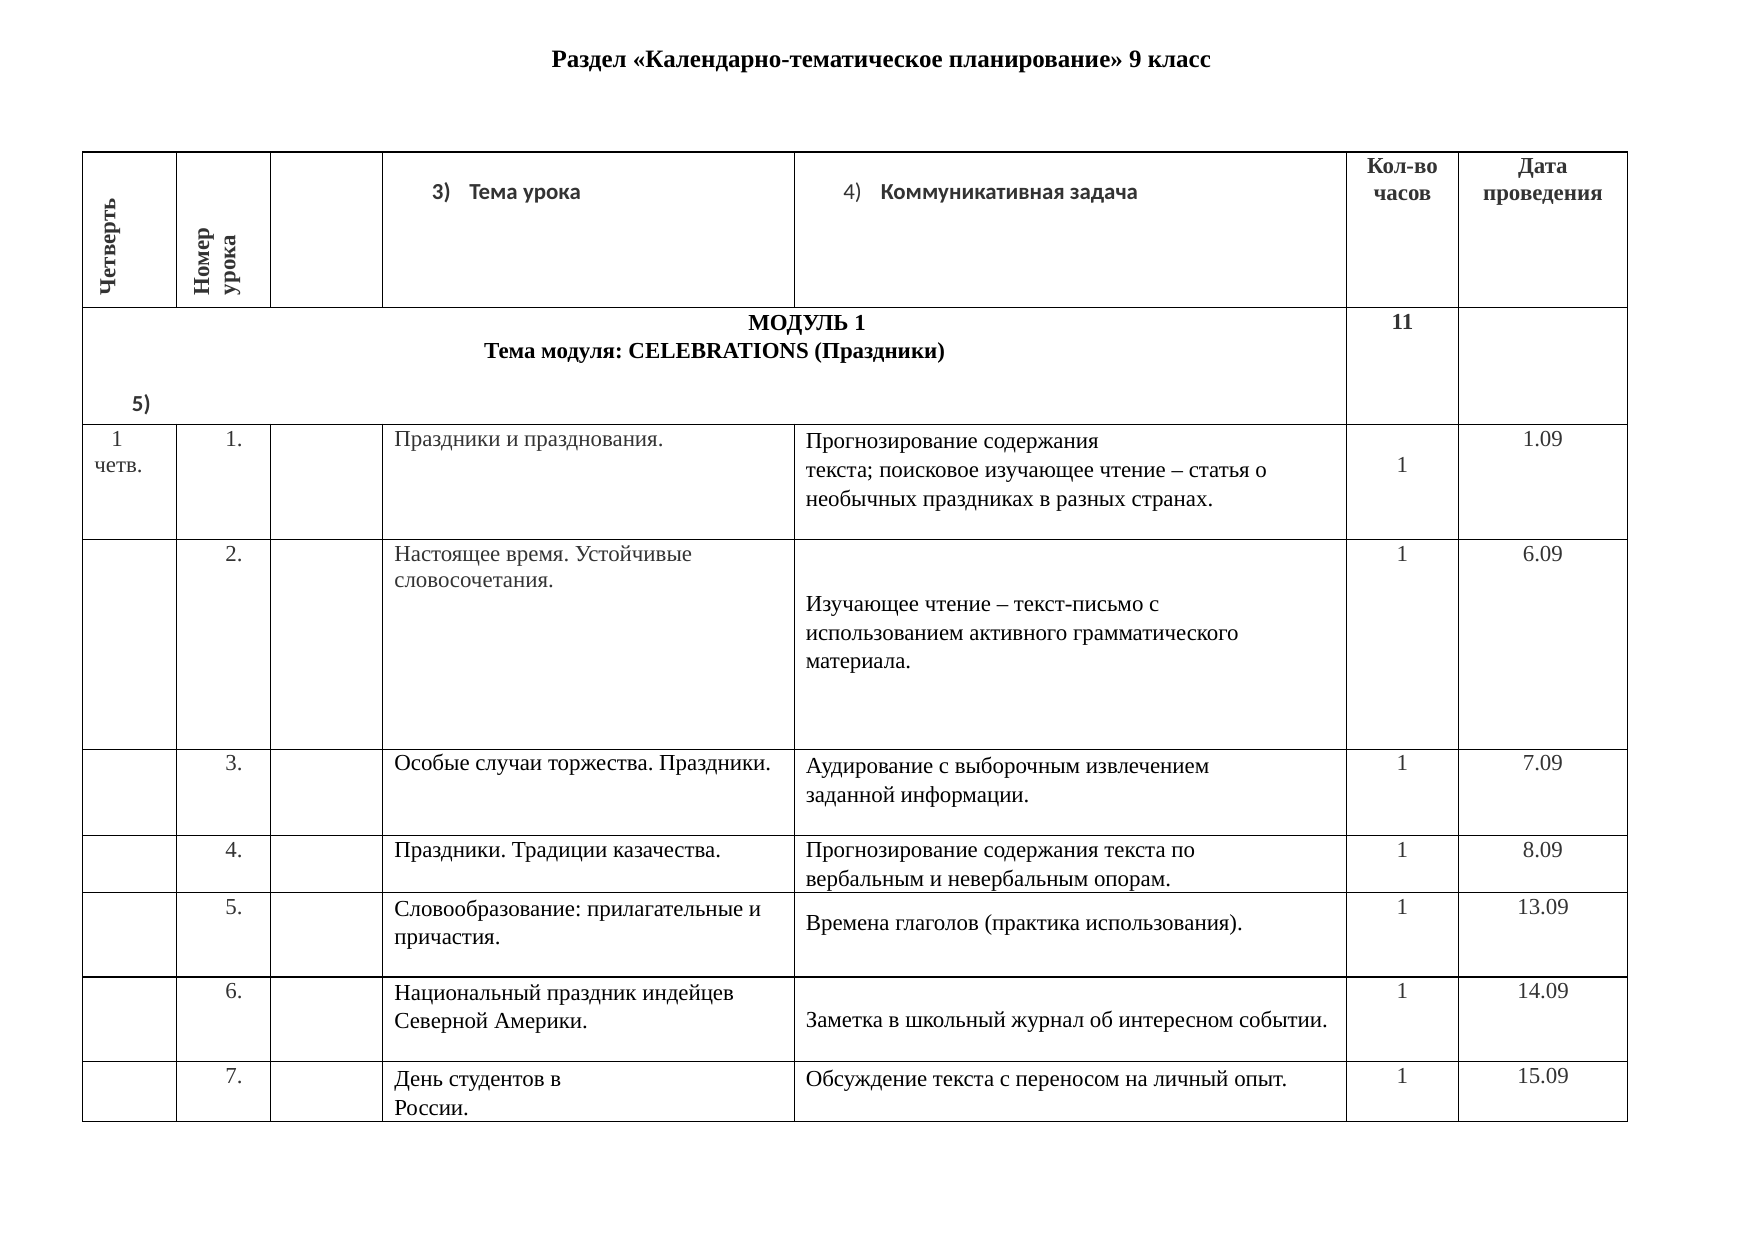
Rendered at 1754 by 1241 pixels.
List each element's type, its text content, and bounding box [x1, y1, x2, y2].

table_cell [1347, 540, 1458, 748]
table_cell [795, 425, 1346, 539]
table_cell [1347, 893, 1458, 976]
text Раздел «Календарно-тематическое планирование» 9 класс [94, 44, 1668, 73]
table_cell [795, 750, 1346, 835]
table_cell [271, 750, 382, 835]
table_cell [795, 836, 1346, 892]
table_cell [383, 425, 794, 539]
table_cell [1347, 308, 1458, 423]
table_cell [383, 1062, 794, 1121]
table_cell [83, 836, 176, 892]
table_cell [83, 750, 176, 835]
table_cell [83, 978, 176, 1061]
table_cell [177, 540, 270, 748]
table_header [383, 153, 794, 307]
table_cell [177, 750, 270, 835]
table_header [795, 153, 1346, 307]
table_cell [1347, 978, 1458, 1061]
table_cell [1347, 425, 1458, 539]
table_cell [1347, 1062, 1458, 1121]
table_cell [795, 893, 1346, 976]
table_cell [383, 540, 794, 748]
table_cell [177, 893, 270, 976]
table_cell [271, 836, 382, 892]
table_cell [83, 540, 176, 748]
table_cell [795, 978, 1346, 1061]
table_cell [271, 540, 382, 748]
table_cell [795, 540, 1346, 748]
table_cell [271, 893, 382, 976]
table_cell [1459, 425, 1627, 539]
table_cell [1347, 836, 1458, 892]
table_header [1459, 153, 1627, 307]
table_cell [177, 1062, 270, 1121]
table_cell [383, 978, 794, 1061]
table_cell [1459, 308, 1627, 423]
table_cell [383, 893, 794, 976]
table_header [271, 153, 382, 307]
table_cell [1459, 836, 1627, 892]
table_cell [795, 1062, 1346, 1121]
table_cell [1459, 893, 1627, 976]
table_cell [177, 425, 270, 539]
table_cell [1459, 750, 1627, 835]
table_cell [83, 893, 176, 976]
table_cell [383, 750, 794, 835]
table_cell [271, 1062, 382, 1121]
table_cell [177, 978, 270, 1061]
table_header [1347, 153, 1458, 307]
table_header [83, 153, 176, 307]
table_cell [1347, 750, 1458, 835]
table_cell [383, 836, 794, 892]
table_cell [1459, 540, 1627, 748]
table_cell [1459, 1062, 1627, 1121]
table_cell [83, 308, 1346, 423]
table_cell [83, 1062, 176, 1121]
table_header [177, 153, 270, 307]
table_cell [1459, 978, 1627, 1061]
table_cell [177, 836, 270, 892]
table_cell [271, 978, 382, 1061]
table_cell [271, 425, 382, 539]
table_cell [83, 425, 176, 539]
